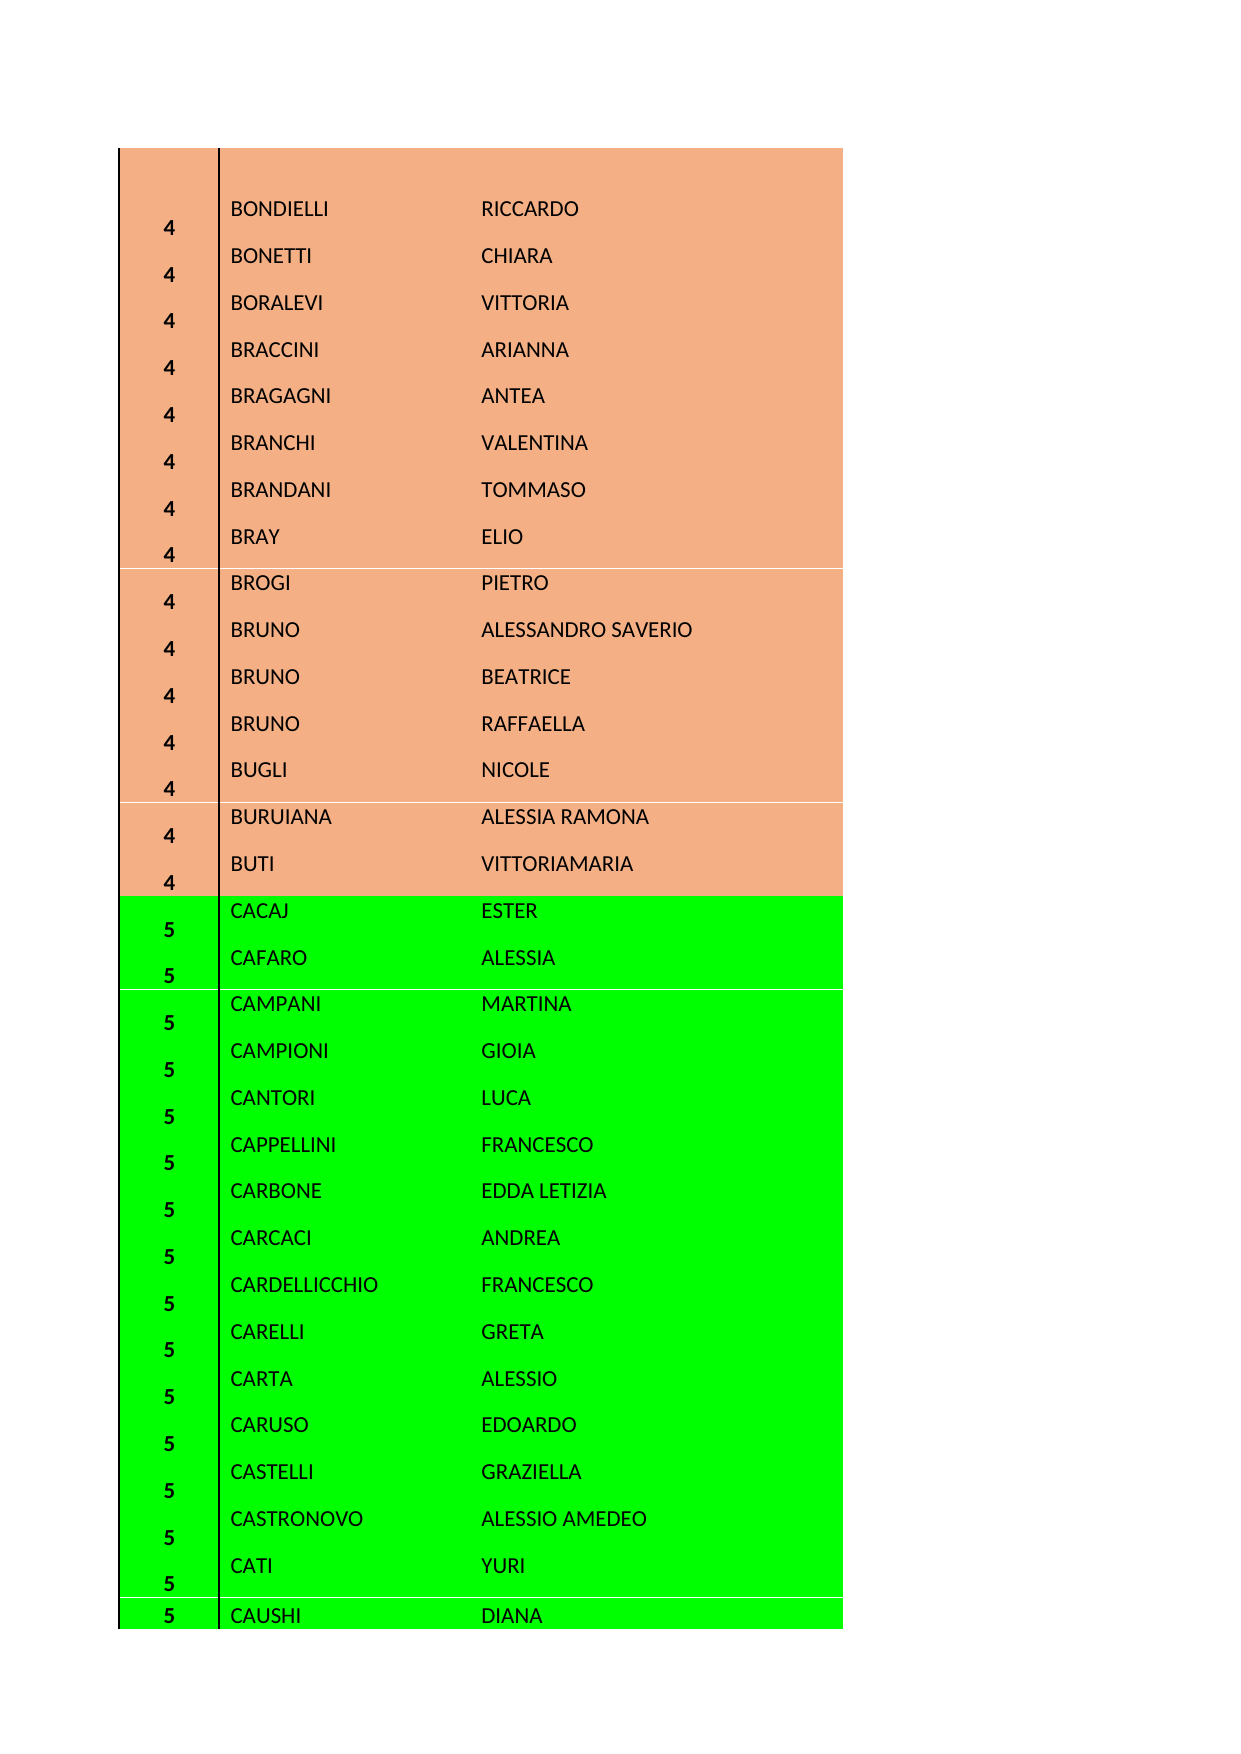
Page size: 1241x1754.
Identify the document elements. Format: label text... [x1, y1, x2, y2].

table_cell VITTORIA [470, 288, 843, 335]
table_cell 5 [120, 1551, 218, 1597]
table_cell 4 [120, 241, 218, 288]
table_cell 4 [120, 194, 218, 241]
table_cell BRUNO [220, 662, 470, 709]
table_cell 4 [120, 756, 218, 802]
table_cell YURI [470, 1551, 843, 1597]
table_cell 5 [120, 1410, 218, 1457]
table_cell BRANCHI [220, 428, 470, 475]
table_cell MARTINA [470, 990, 843, 1036]
table_cell 5 [120, 1036, 218, 1083]
table_cell ALESSIO [470, 1364, 843, 1410]
table_cell FRANCESCO [470, 1130, 843, 1177]
table_cell 5 [120, 896, 218, 943]
table_cell RAFFAELLA [470, 709, 843, 756]
table_cell CAMPIONI [220, 1036, 470, 1083]
table_cell BUGLI [220, 756, 470, 802]
table_cell BONETTI [220, 241, 470, 288]
table_cell BONCI [220, 148, 470, 194]
table_cell BONDIELLI [220, 194, 470, 241]
table_cell CHIARA [470, 241, 843, 288]
table_cell ALESSIO AMEDEO [470, 1504, 843, 1551]
table_cell 5 [120, 990, 218, 1036]
table_cell 4 [120, 288, 218, 335]
table_cell CAMPANI [220, 990, 470, 1036]
table_cell BRUNO [220, 709, 470, 756]
table_cell CATI [220, 1551, 470, 1597]
table_cell CACAJ [220, 896, 470, 943]
table_cell 5 [120, 1177, 218, 1223]
table_cell EDOARDO [470, 1410, 843, 1457]
table_cell BRAGAGNI [220, 381, 470, 428]
table_cell 4 [120, 615, 218, 662]
table_cell 5 [120, 1083, 218, 1130]
table_cell ANTEA [470, 381, 843, 428]
table_cell 5 [120, 1270, 218, 1317]
table_cell 5 [120, 943, 218, 989]
table_cell NICOLE [470, 756, 843, 802]
table_cell 4 [120, 335, 218, 381]
table_cell BEATRICE [470, 662, 843, 709]
table_cell GIULIA [470, 148, 843, 194]
table_cell 5 [120, 1130, 218, 1177]
table_cell CASTELLI [220, 1457, 470, 1504]
table_cell DIANA [470, 1598, 843, 1629]
table_cell BORALEVI [220, 288, 470, 335]
table_cell GRETA [470, 1317, 843, 1364]
table_cell 5 [120, 1364, 218, 1410]
table_cell BURUIANA [220, 803, 470, 849]
table_cell 4 [120, 662, 218, 709]
table_cell ALESSIA RAMONA [470, 803, 843, 849]
table_cell BRANDANI [220, 475, 470, 522]
table_cell BROGI [220, 569, 470, 615]
table_cell 4 [120, 428, 218, 475]
table_cell ELIO [470, 522, 843, 568]
table_cell 4 [120, 522, 218, 568]
table_cell GRAZIELLA [470, 1457, 843, 1504]
table_cell VITTORIAMARIA [470, 849, 843, 896]
table_cell CARELLI [220, 1317, 470, 1364]
table_cell 4 [120, 381, 218, 428]
table_cell CARDELLICCHIO [220, 1270, 470, 1317]
table_cell ESTER [470, 896, 843, 943]
table_cell 5 [120, 1504, 218, 1551]
table_cell 4 [120, 148, 218, 194]
table_cell VALENTINA [470, 428, 843, 475]
table_cell PIETRO [470, 569, 843, 615]
table_cell CARCACI [220, 1223, 470, 1270]
table_cell TOMMASO [470, 475, 843, 522]
table_cell BUTI [220, 849, 470, 896]
table_cell EDDA LETIZIA [470, 1177, 843, 1223]
table_cell CARUSO [220, 1410, 470, 1457]
table_cell CAUSHI [220, 1598, 470, 1629]
table_cell BRAY [220, 522, 470, 568]
table_cell 5 [120, 1317, 218, 1364]
table_cell 5 [120, 1598, 218, 1629]
table_cell GIOIA [470, 1036, 843, 1083]
table_cell 4 [120, 849, 218, 896]
table_cell 4 [120, 803, 218, 849]
table_cell ANDREA [470, 1223, 843, 1270]
table_cell CARBONE [220, 1177, 470, 1223]
table_cell BRACCINI [220, 335, 470, 381]
table_cell FRANCESCO [470, 1270, 843, 1317]
table_cell BRUNO [220, 615, 470, 662]
table_cell ALESSIA [470, 943, 843, 989]
table_cell 5 [120, 1223, 218, 1270]
table_cell 4 [120, 709, 218, 756]
table_cell CASTRONOVO [220, 1504, 470, 1551]
table_cell 4 [120, 569, 218, 615]
table_cell 4 [120, 475, 218, 522]
table_cell CAPPELLINI [220, 1130, 470, 1177]
table_cell ARIANNA [470, 335, 843, 381]
table_cell 5 [120, 1457, 218, 1504]
table_cell CAFARO [220, 943, 470, 989]
table_cell CANTORI [220, 1083, 470, 1130]
table_cell CARTA [220, 1364, 470, 1410]
table_cell ALESSANDRO SAVERIO [470, 615, 843, 662]
table_cell LUCA [470, 1083, 843, 1130]
table_cell RICCARDO [470, 194, 843, 241]
